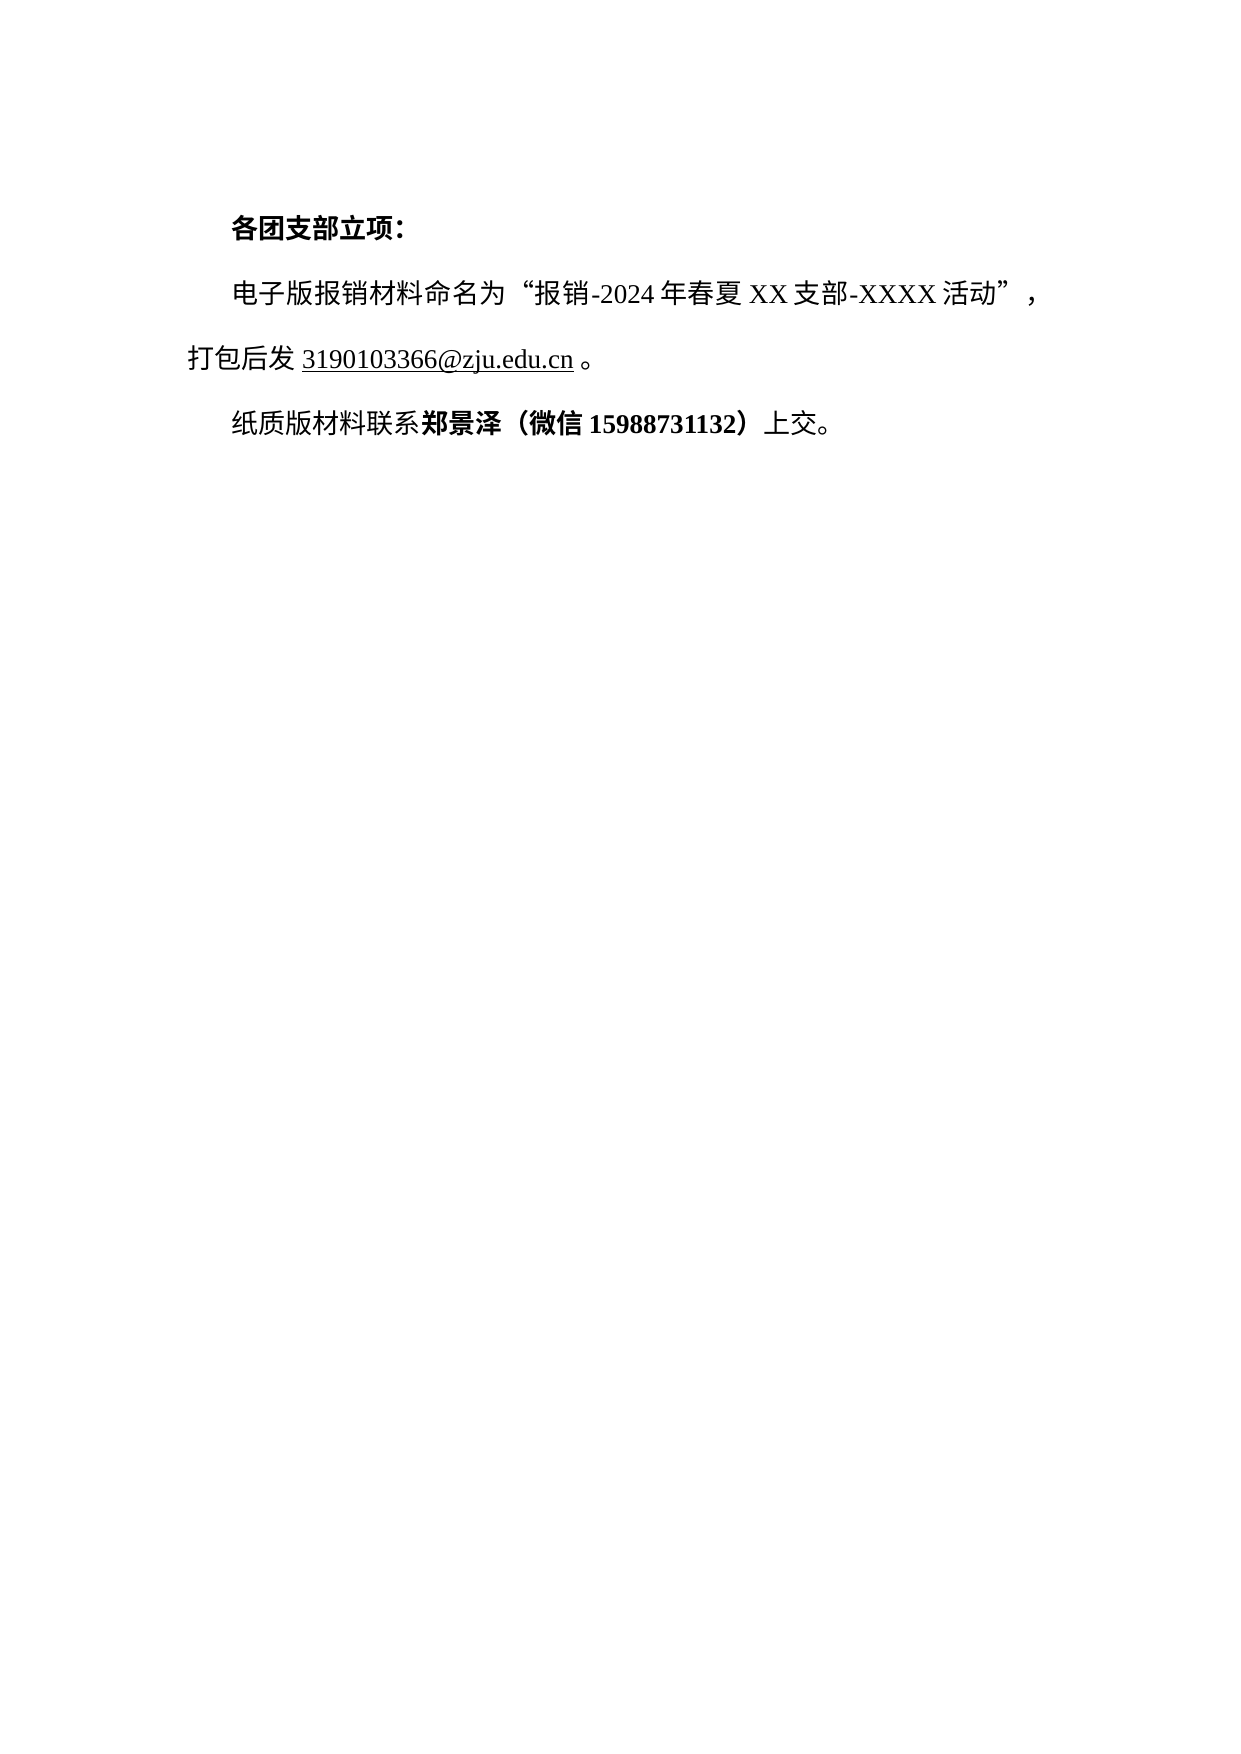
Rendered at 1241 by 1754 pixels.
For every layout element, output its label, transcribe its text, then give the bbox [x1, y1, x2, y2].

text 纸质版材料联系郑景泽（微信15988731132）上交。 [187, 389, 1053, 454]
text 电子版报销材料命名为“报销-2024年春夏XX支部-XXXX活动”，打包后发 3190103366@zju.edu.cn 。 [187, 259, 1053, 389]
text 各团支部立项： [187, 194, 1053, 259]
